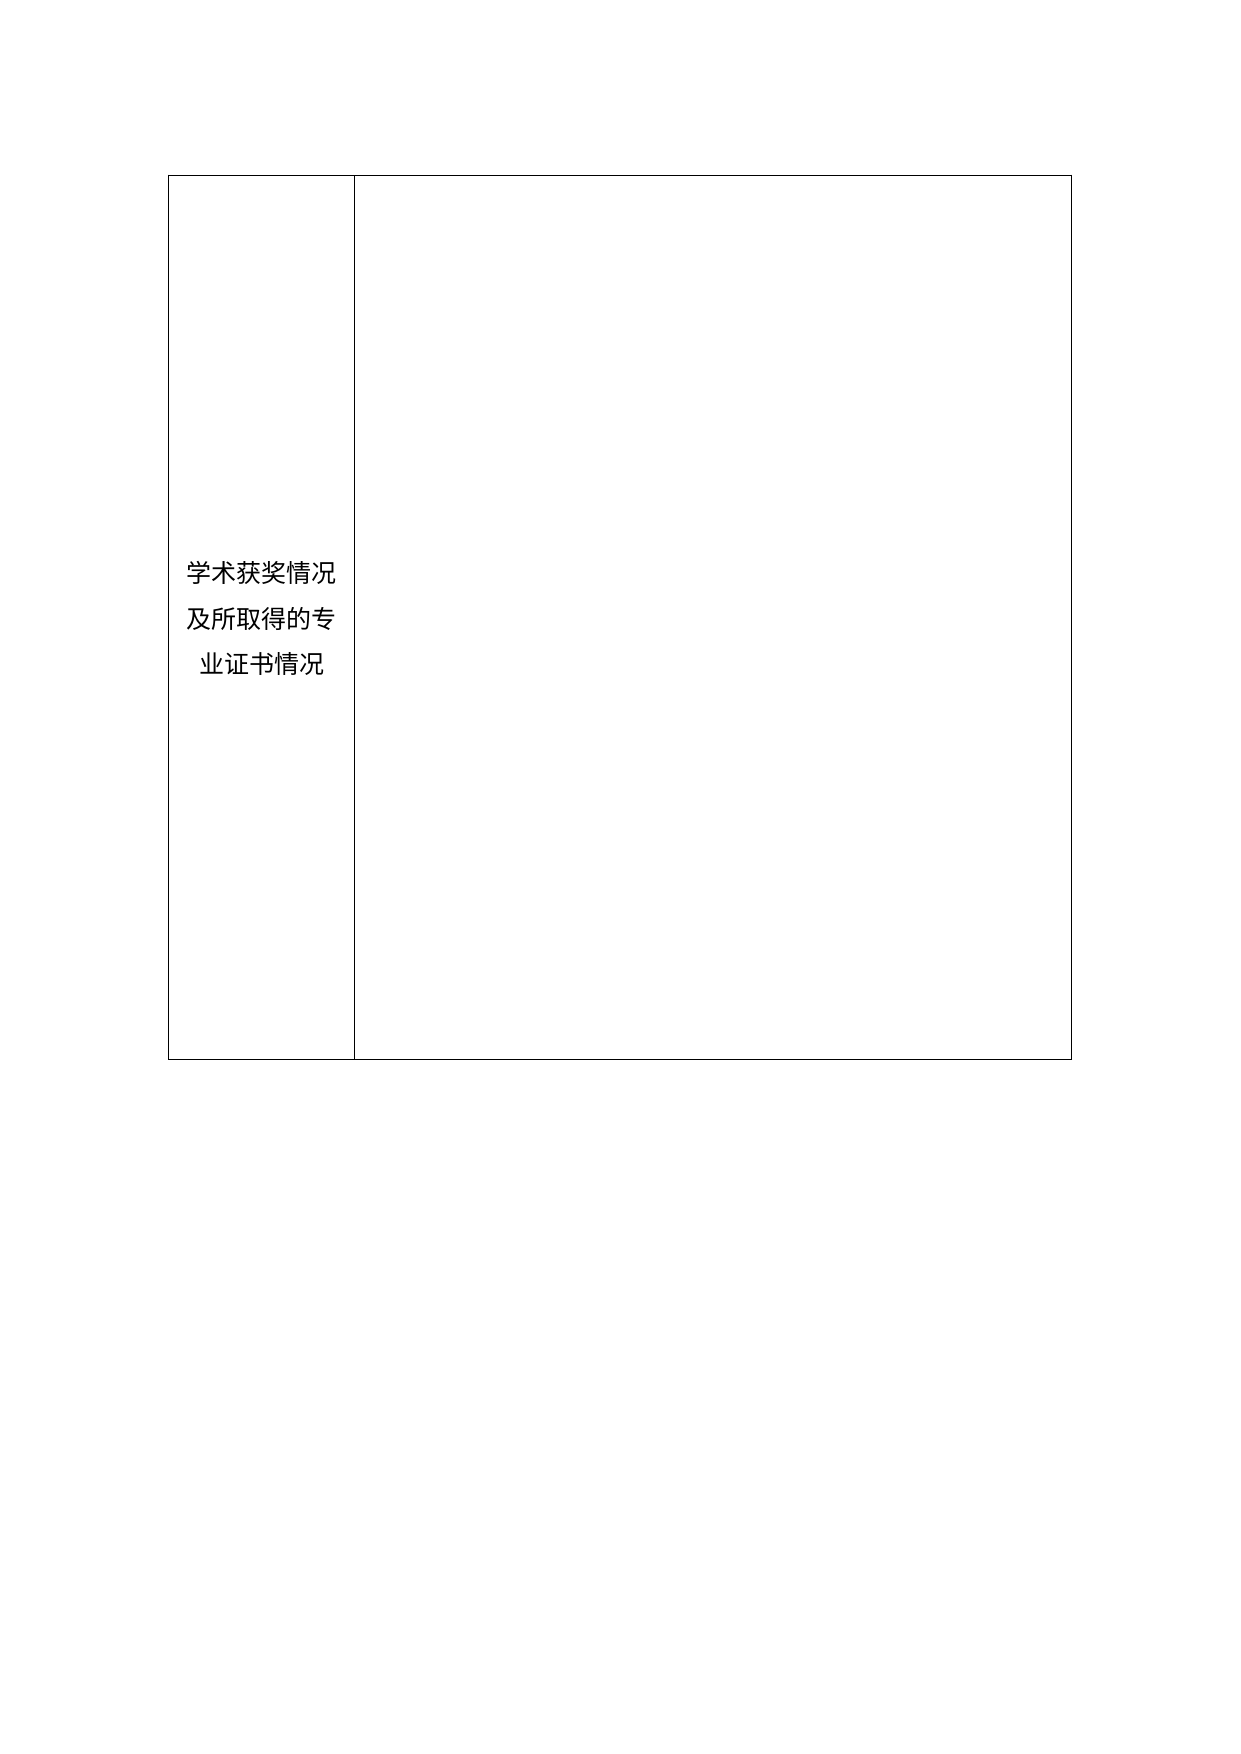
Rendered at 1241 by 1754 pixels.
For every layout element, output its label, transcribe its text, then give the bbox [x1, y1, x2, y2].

table_cell [355, 176, 1071, 1059]
table_cell 学术获奖情况及所取得的专业证书情况 [169, 176, 354, 1059]
